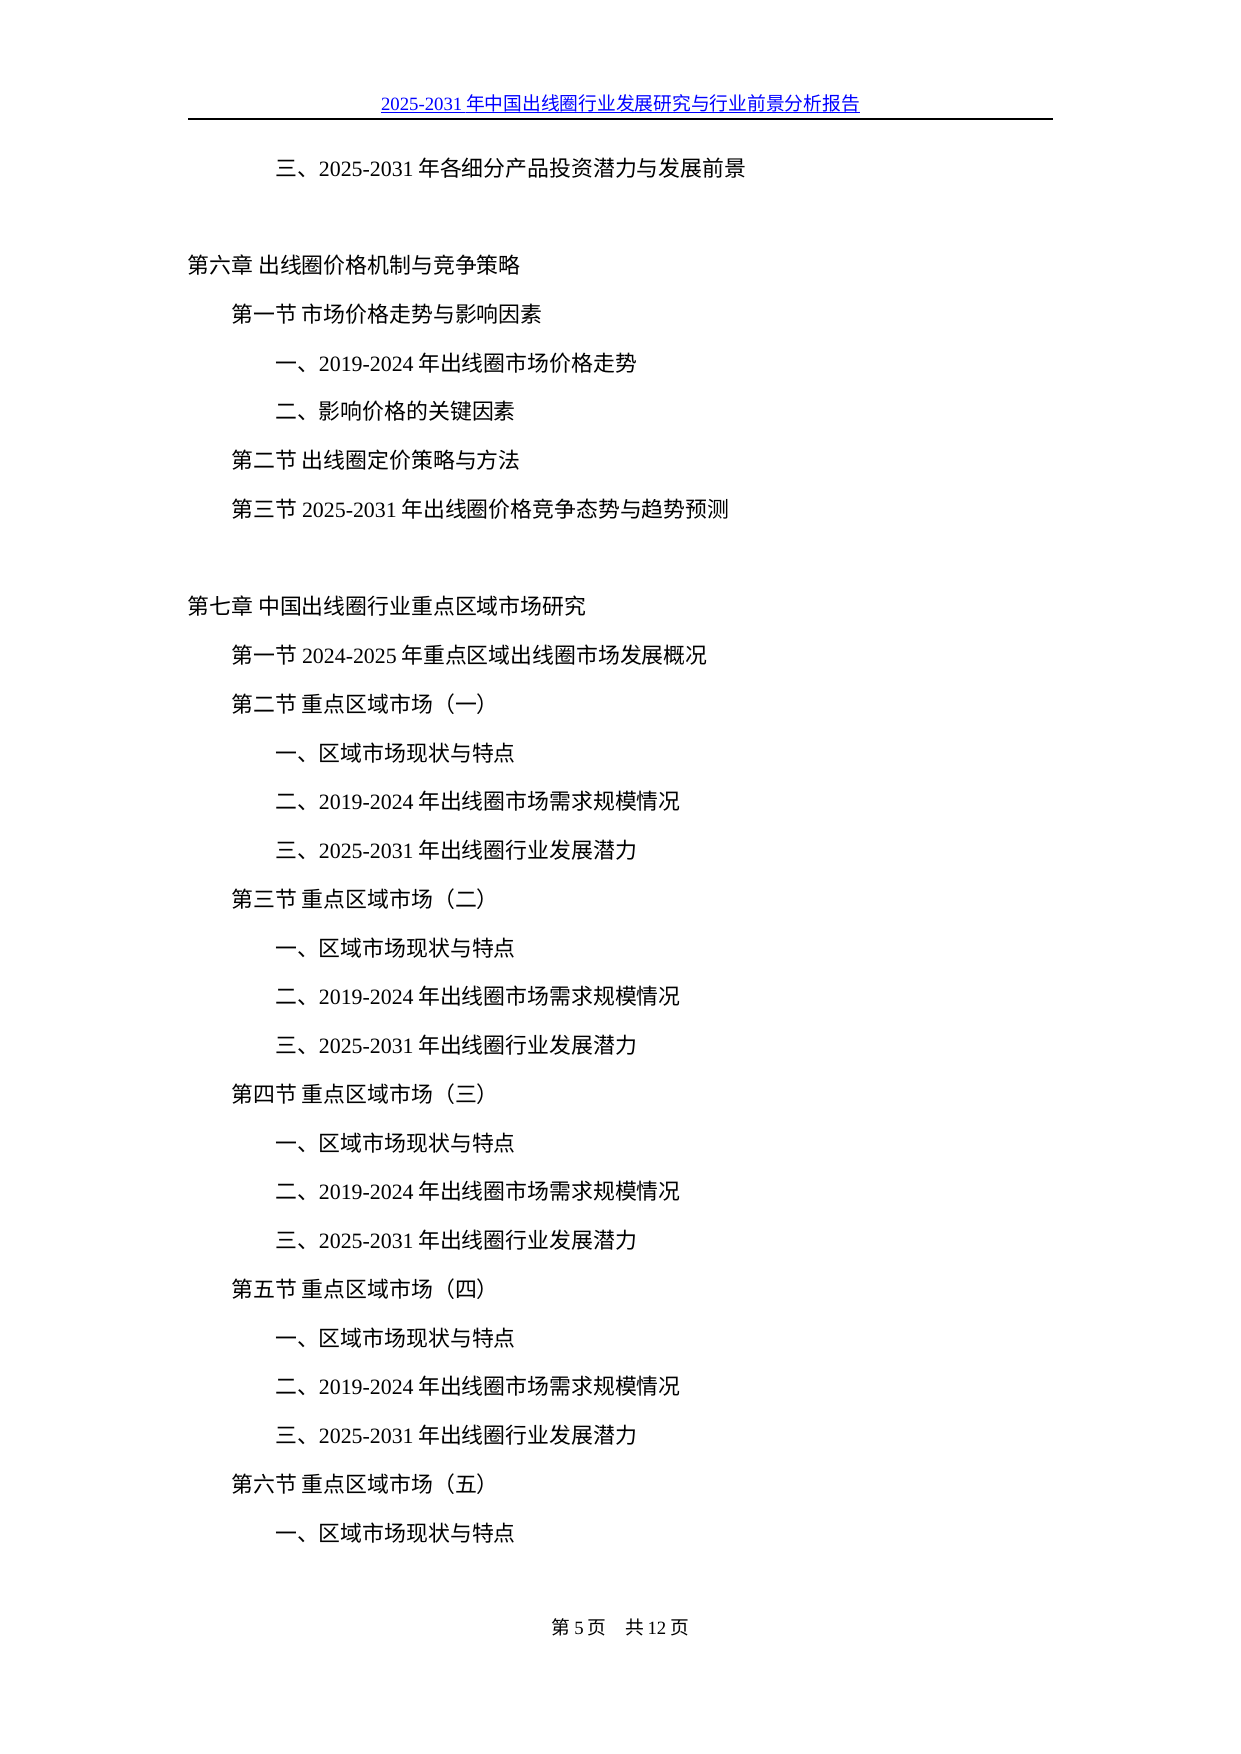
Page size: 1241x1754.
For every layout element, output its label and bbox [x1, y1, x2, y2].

text [187, 150, 1053, 1548]
